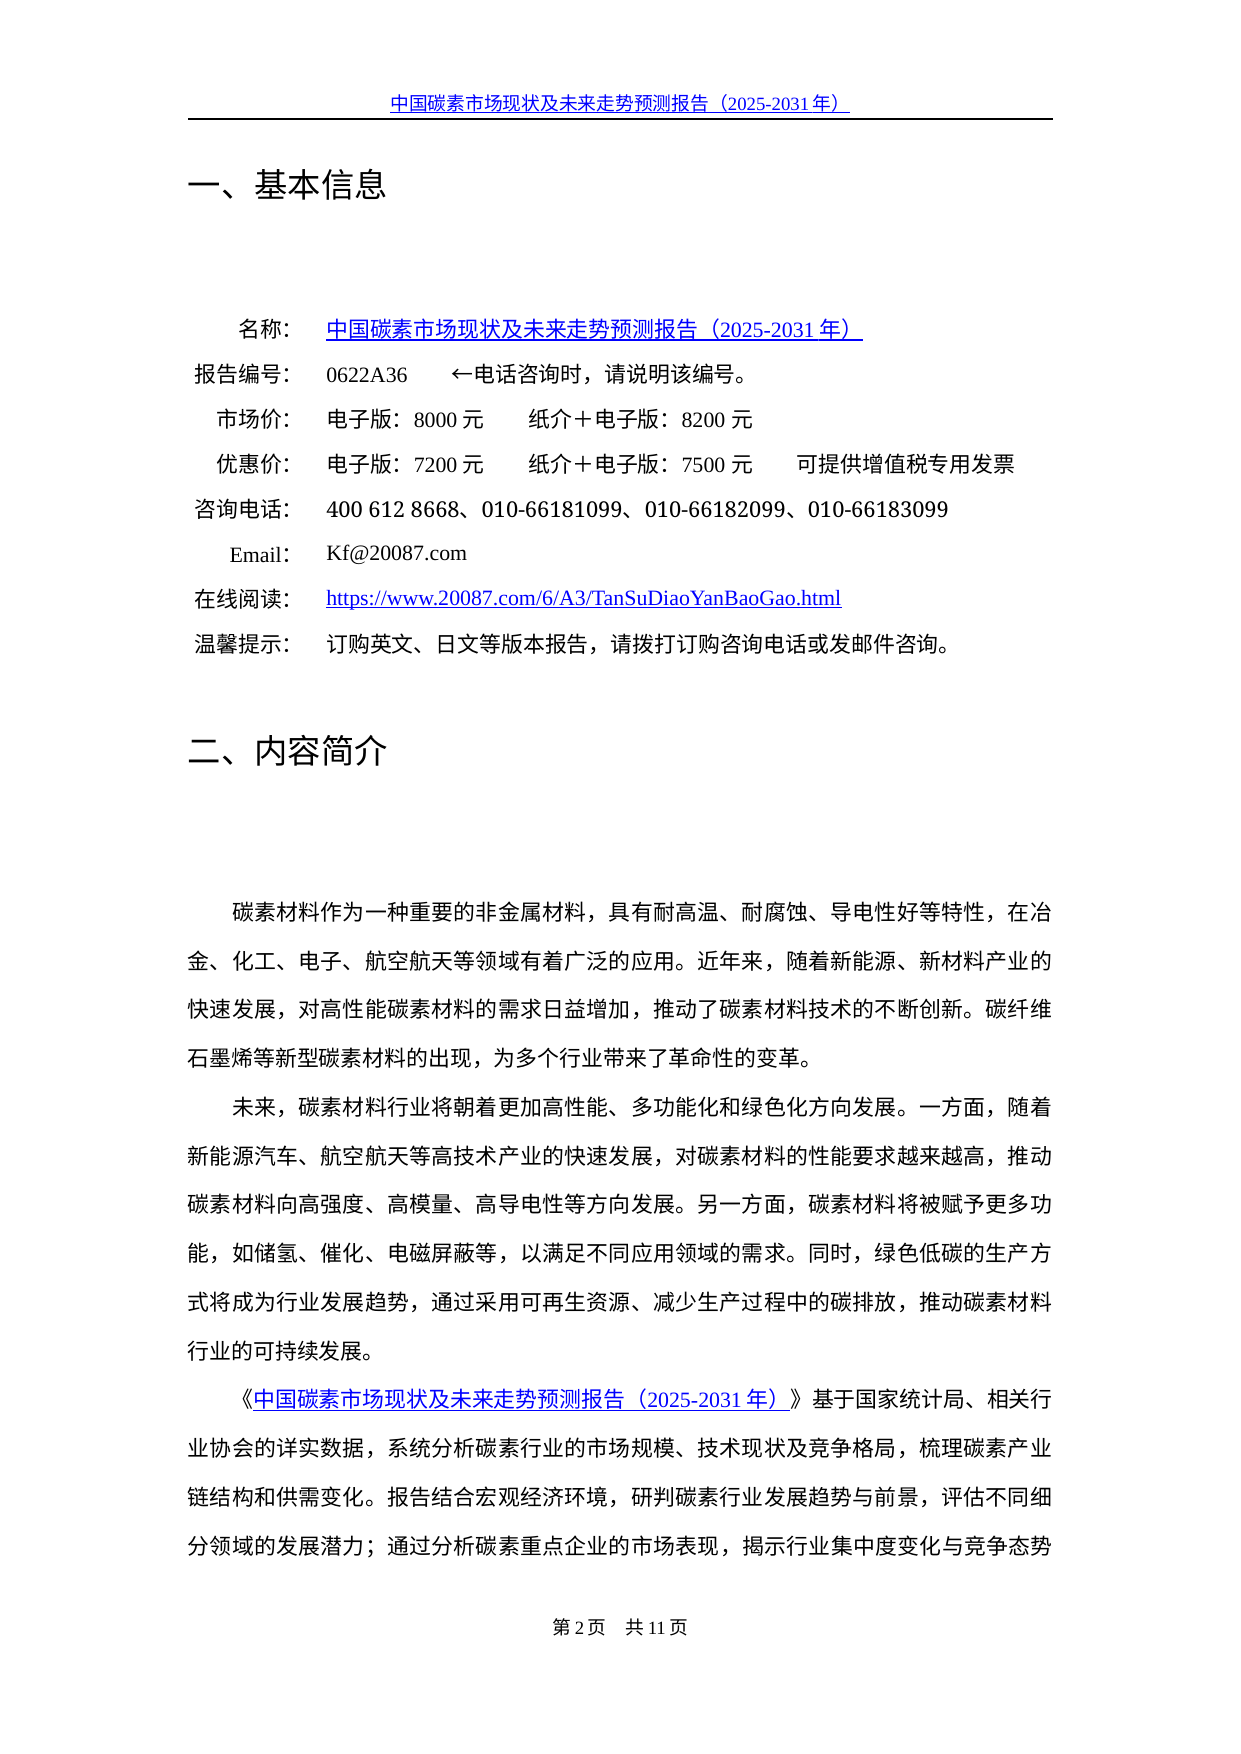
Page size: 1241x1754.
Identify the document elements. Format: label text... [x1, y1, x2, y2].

table_cell 市场价： [167, 402, 315, 447]
table_cell 电子版：8000 元 纸介＋电子版：8200 元 [315, 402, 1073, 447]
table_cell 400 612 8668、010-66181099、010-66182099、010-66183099 [315, 492, 1073, 537]
table_cell Kf@20087.com [315, 537, 1073, 582]
title 一、基本信息 [187, 150, 1053, 215]
table_cell 电子版：7200 元 纸介＋电子版：7500 元 可提供增值税专用发票 [315, 447, 1073, 492]
table_cell 0622A36 ←电话咨询时，请说明该编号。 [315, 357, 1073, 402]
table_cell Email： [167, 537, 315, 582]
table_header 名称： [167, 312, 315, 357]
table_cell 优惠价： [167, 447, 315, 492]
table_cell 咨询电话： [167, 492, 315, 537]
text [187, 894, 1053, 1561]
table_cell 温馨提示： [167, 627, 315, 672]
table_cell [315, 582, 1073, 627]
table_cell 订购英文、日文等版本报告，请拨打订购咨询电话或发邮件咨询。 [315, 627, 1073, 672]
title 二、内容简介 [187, 717, 1053, 782]
table_cell 在线阅读： [167, 582, 315, 627]
table_cell 报告编号： [167, 357, 315, 402]
table_header 中国碳素市场现状及未来走势预测报告（2025-2031年） [315, 312, 1073, 357]
